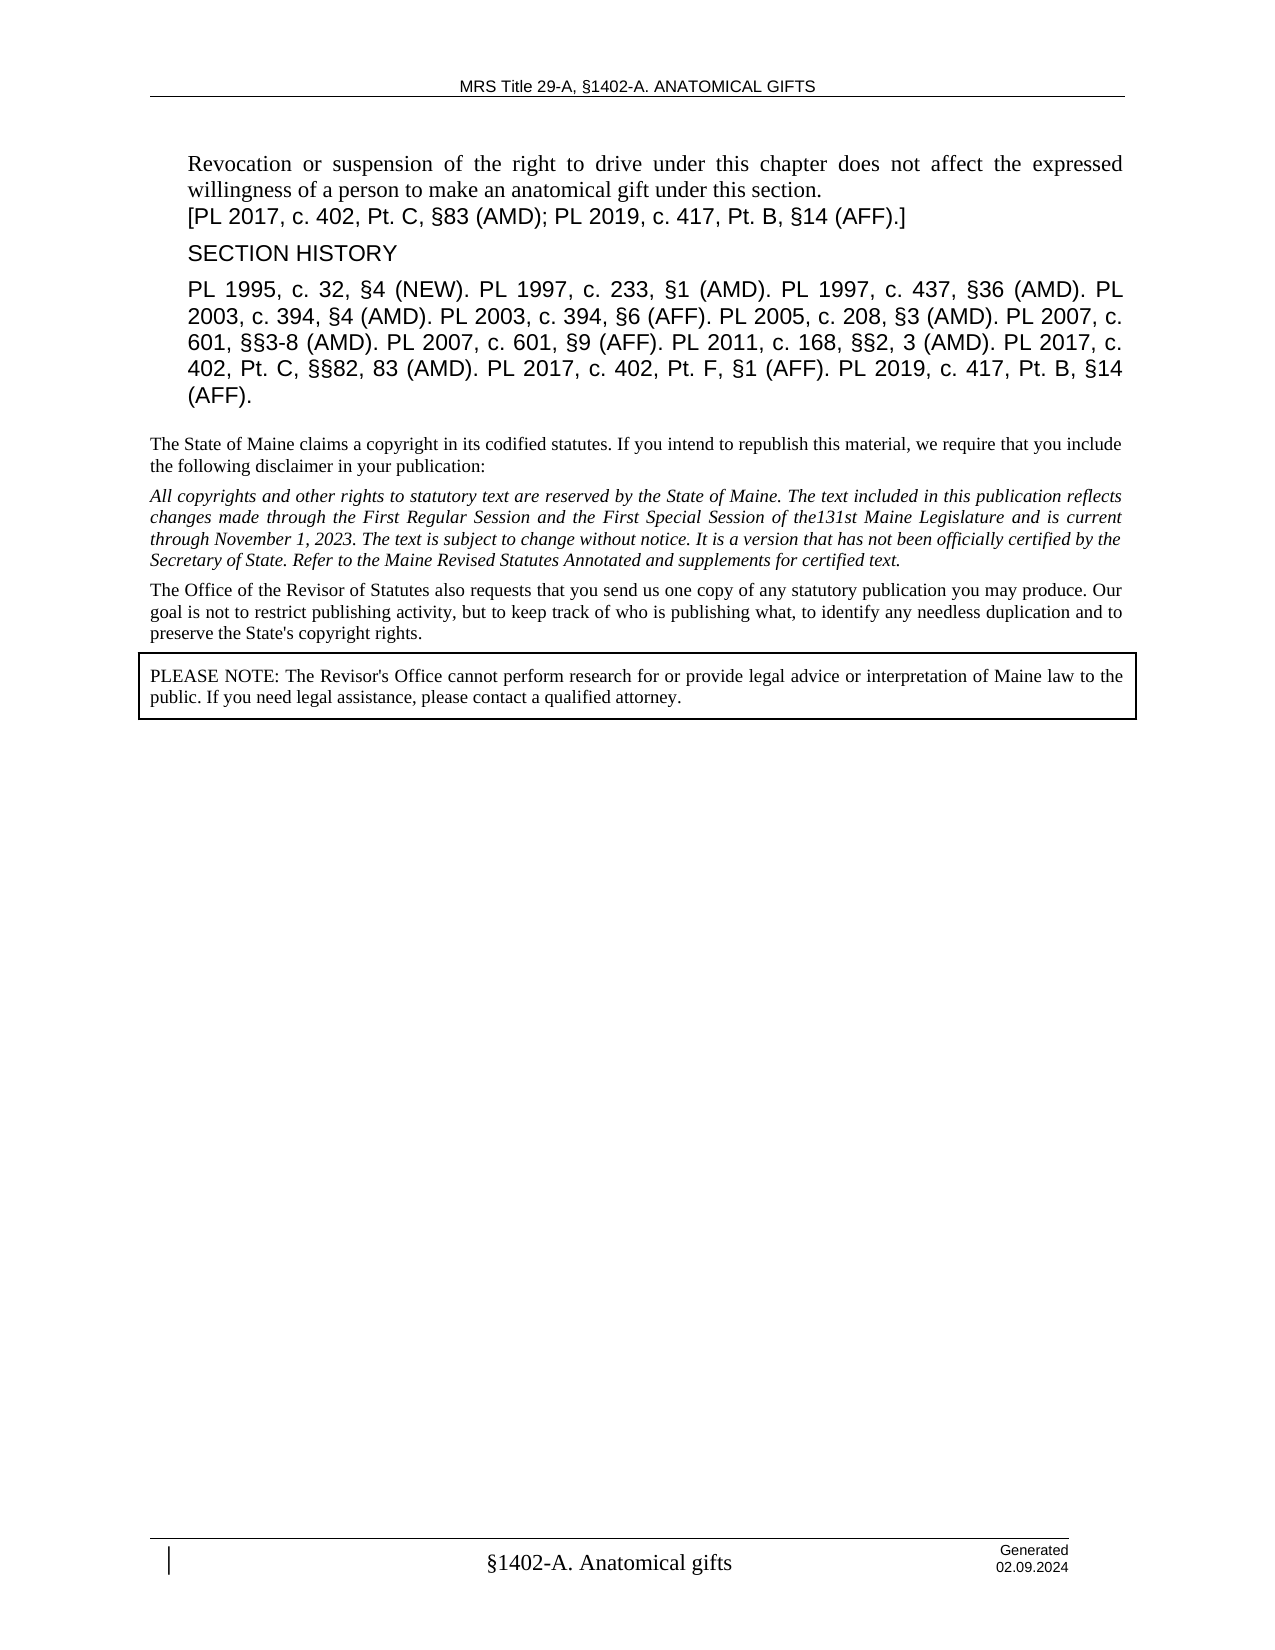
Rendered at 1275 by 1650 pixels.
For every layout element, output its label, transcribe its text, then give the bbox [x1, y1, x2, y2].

text The State of Maine claims a copyright in its codified statutes. If you intend to republish this material, we require that you include the following disclaimer in your publication: [150, 433, 1125, 476]
text PLEASE NOTE: The Revisor's Office cannot perform research for or provide legal advice or interpretation of Maine law to the public. If you need legal assistance, please contact a qualified attorney. [140, 654, 1135, 718]
text [PL 2017, c. 402, Pt. C, §83 (AMD); PL 2019, c. 417, Pt. B, §14 (AFF).] [187, 203, 1125, 229]
text All copyrights and other rights to statutory text are reserved by the State of Maine. The text included in this publication reflects changes made through the First Regular Session and the First Special Session of the131st Maine Legislature and is current through November 1, 2023 . The text is subject to change without notice. It is a version that has not been officially certified by the Secretary of State. Refer to the Maine Revised Statutes Annotated and supplements for certified text. [150, 484, 1125, 571]
text SECTION HISTORY [187, 239, 1125, 266]
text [187, 150, 1125, 203]
text PL 1995, c. 32, §4 (NEW). PL 1997, c. 233, §1 (AMD). PL 1997, c. 437, §36 (AMD). PL 2003, c. 394, §4 (AMD). PL 2003, c. 394, §6 (AFF). PL 2005, c. 208, §3 (AMD). PL 2007, c. 601, §§3-8 (AMD). PL 2007, c. 601, §9 (AFF). PL 2011, c. 168, §§2, 3 (AMD). PL 2017, c. 402, Pt. C, §§82, 83 (AMD). PL 2017, c. 402, Pt. F, §1 (AFF). PL 2019, c. 417, Pt. B, §14 (AFF). [187, 276, 1125, 408]
text The Office of the Revisor of Statutes also requests that you send us one copy of any statutory publication you may produce. Our goal is not to restrict publishing activity, but to keep track of who is publishing what, to identify any needless duplication and to preserve the State's copyright rights. [150, 579, 1125, 644]
